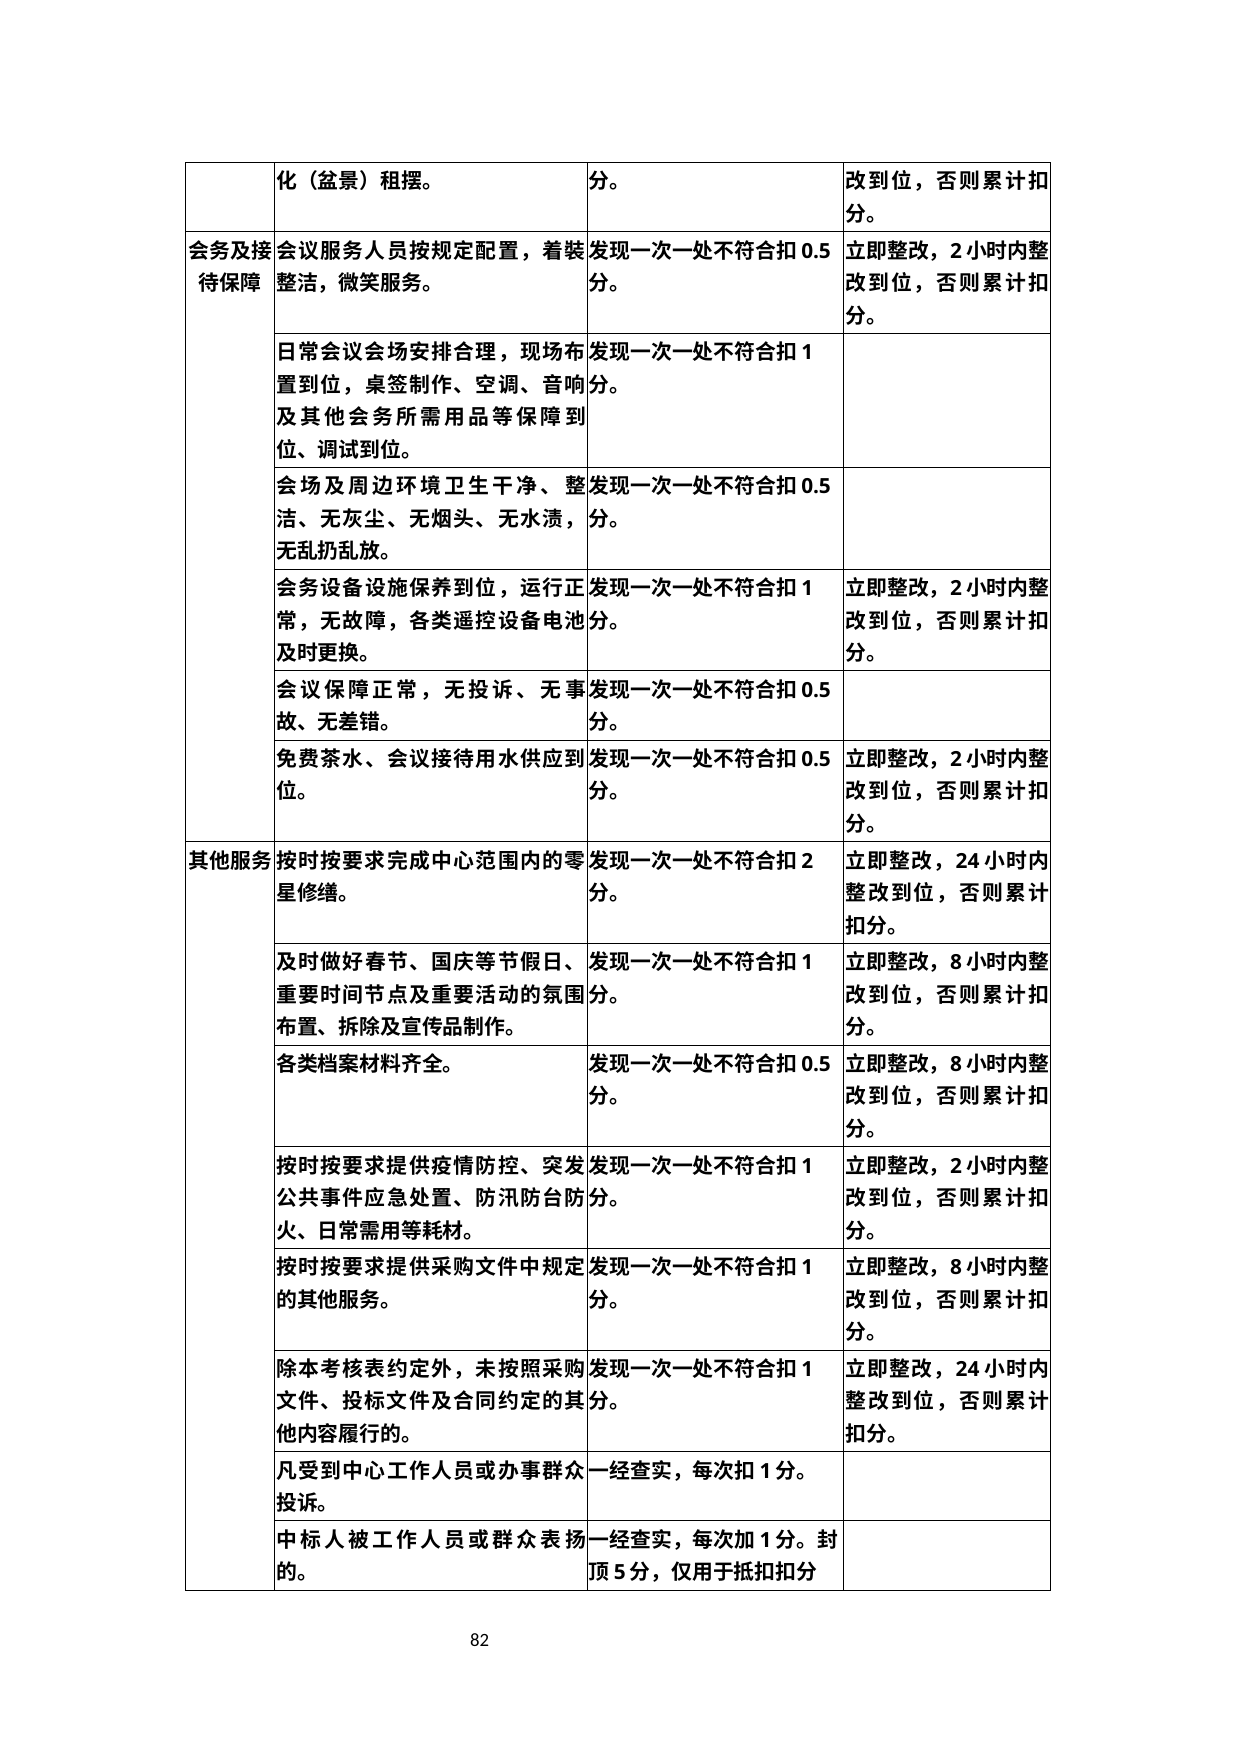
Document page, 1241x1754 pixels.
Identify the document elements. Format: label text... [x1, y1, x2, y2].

table_cell [844, 1452, 1050, 1520]
table_cell 除本考核表约定外，未按照采购文件、投标文件及合同约定的其他内容履行的。 [275, 1351, 587, 1451]
table_cell 立即整改，2小时内整改到位，否则累计扣分。 [844, 741, 1050, 841]
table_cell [275, 163, 587, 231]
table_cell 会务设备设施保养到位，运行正常，无故障，各类遥控设备电池及时更换。 [275, 570, 587, 670]
table_cell 立即整改，24小时内整改到位，否则累计扣分。 [844, 1351, 1050, 1451]
table_cell 立即整改，8小时内整改到位，否则累计扣分。 [844, 1046, 1050, 1146]
table_cell [844, 334, 1050, 467]
table_cell 立即整改，24小时内整改到位，否则累计扣分。 [844, 842, 1050, 943]
table_cell 会务及接待保障 [186, 232, 274, 841]
table_cell 发现一次一处不符合扣0.5分。 [588, 468, 843, 569]
table_cell 免费茶水、会议接待用水供应到位。 [275, 741, 587, 841]
table_cell 发现一次一处不符合扣0.5分。 [588, 741, 843, 841]
table_cell 立即整改，2小时内整改到位，否则累计扣分。 [844, 1147, 1050, 1248]
table_cell 发现一次一处不符合扣1分。 [588, 944, 843, 1044]
table_cell 及时做好春节、国庆等节假日、重要时间节点及重要活动的氛围布置、拆除及宣传品制作。 [275, 944, 587, 1044]
table_cell 会场及周边环境卫生干净、整洁、无灰尘、无烟头、无水渍，无乱扔乱放。 [275, 468, 587, 569]
table_cell 发现一次一处不符合扣0.5分。 [588, 163, 843, 231]
table_cell 按时按要求完成中心范围内的零星修缮。 [275, 842, 587, 943]
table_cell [844, 163, 1050, 231]
table_cell 发现一次一处不符合扣2分。 [588, 842, 843, 943]
table_cell [844, 468, 1050, 569]
table_cell 发现一次一处不符合扣1分。 [588, 570, 843, 670]
table_cell 立即整改，8小时内整改到位，否则累计扣分。 [844, 944, 1050, 1044]
table_cell 日常会议会场安排合理，现场布置到位，桌签制作、空调、音响及其他会务所需用品等保障到位、调试到位。 [275, 334, 587, 467]
table_cell 会议服务人员按规定配置，着裝整洁，微笑服务。 [275, 232, 587, 333]
table_cell 按时按要求提供采购文件中规定的其他服务。 [275, 1249, 587, 1349]
table_cell 立即整改，2小时内整改到位，否则累计扣分。 [844, 232, 1050, 333]
table_cell 一经查实，每次扣1分。 [588, 1452, 843, 1520]
table_cell 按时按要求提供疫情防控、突发公共事件应急处置、防汛防台防火、日常需用等耗材。 [275, 1147, 587, 1248]
table_cell 会议保障正常，无投诉、无事故、无差错。 [275, 671, 587, 739]
table_cell 中标人被工作人员或群众表扬的。 [275, 1521, 587, 1589]
table_cell [844, 1521, 1050, 1589]
table_cell 各类档案材料齐全。 [275, 1046, 587, 1146]
table_cell 立即整改，2小时内整改到位，否则累计扣分。 [844, 570, 1050, 670]
table_cell 凡受到中心工作人员或办事群众投诉。 [275, 1452, 587, 1520]
table_cell 立即整改，8小时内整改到位，否则累计扣分。 [844, 1249, 1050, 1349]
table_cell 发现一次一处不符合扣1分。 [588, 1147, 843, 1248]
table_cell [844, 671, 1050, 739]
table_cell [588, 1521, 843, 1589]
table_cell 发现一次一处不符合扣0.5分。 [588, 671, 843, 739]
table_cell 发现一次一处不符合扣0.5分。 [588, 232, 843, 333]
table_cell 发现一次一处不符合扣1分。 [588, 1249, 843, 1349]
table_cell 发现一次一处不符合扣1分。 [588, 334, 843, 467]
table_cell 其他服务 [186, 842, 274, 1589]
table_cell 发现一次一处不符合扣0.5分。 [588, 1046, 843, 1146]
table_cell 发现一次一处不符合扣1分。 [588, 1351, 843, 1451]
